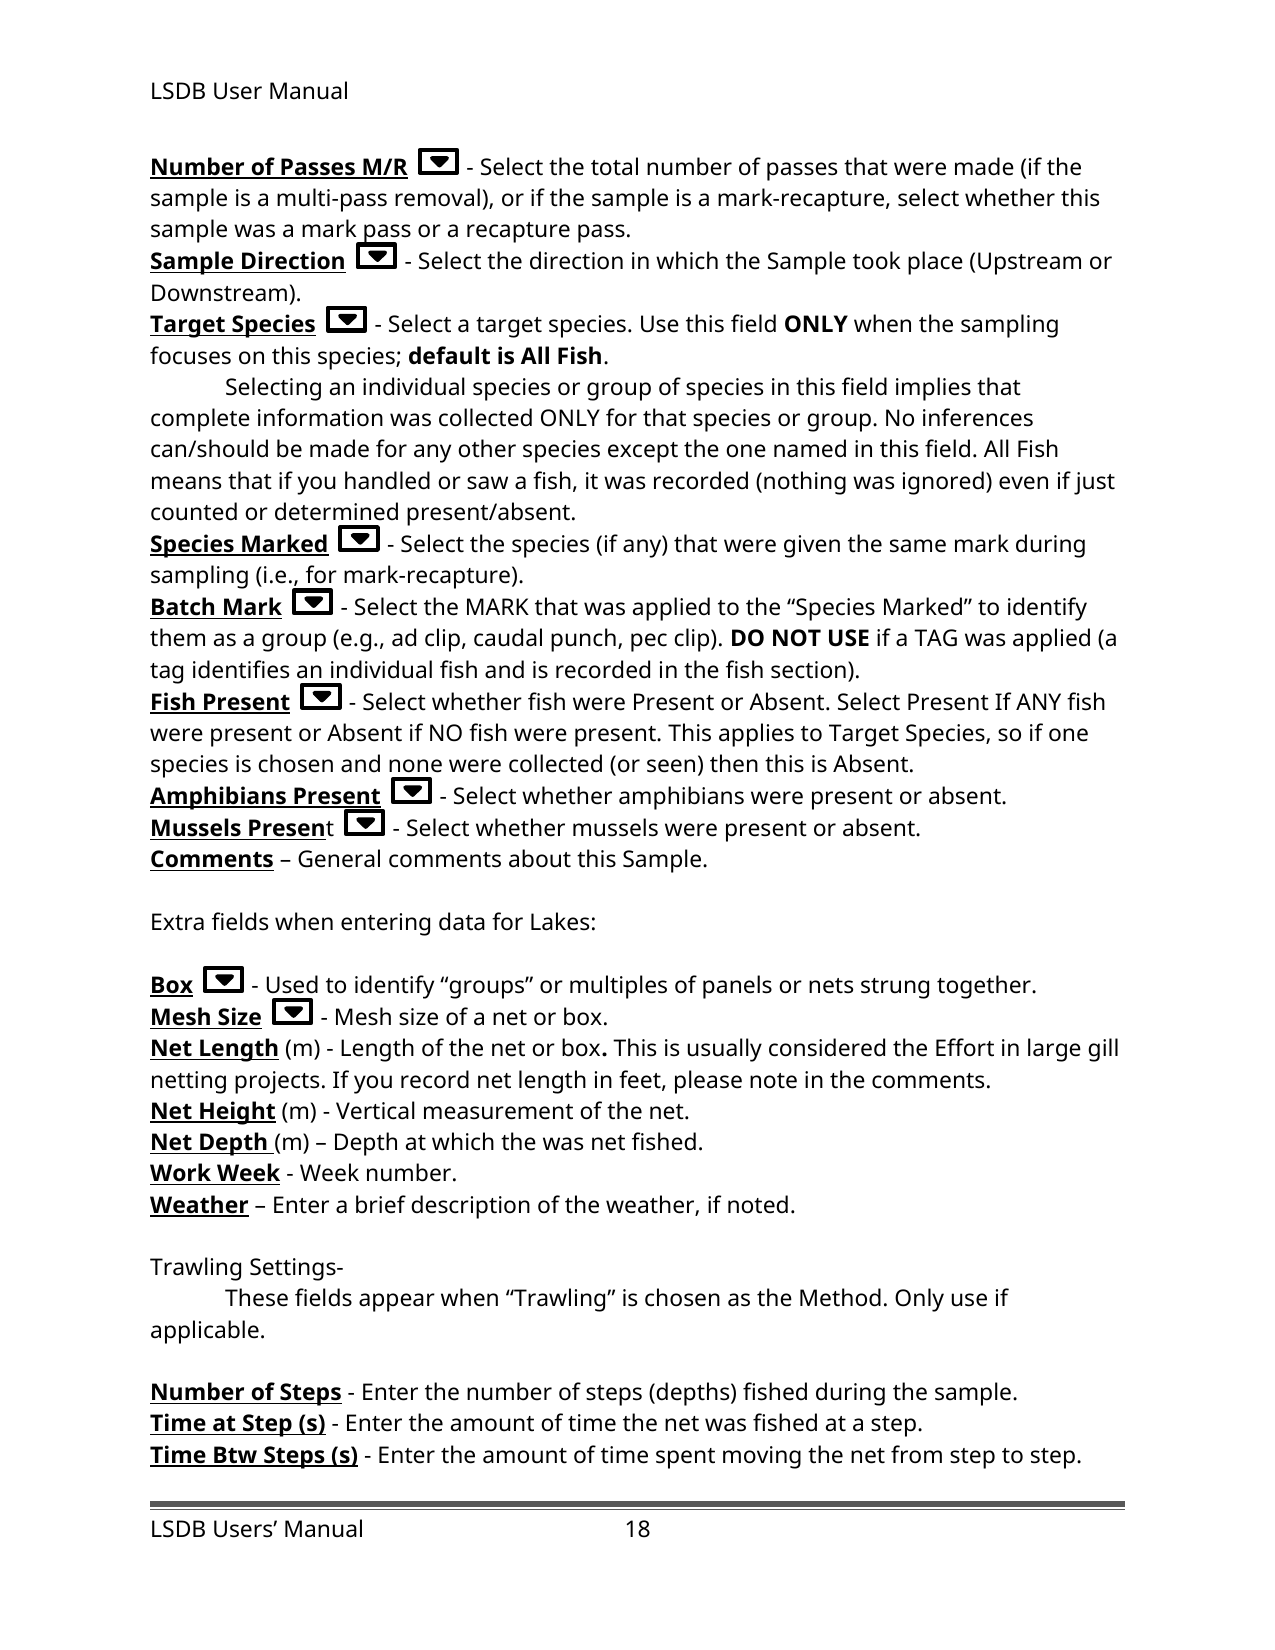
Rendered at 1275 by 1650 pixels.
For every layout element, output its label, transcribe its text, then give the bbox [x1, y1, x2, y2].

text Weather – Enter a brief description of the weather, if noted. [150, 1188, 1125, 1220]
text Box - Used to identify “groups” or multiples of panels or nets strung together. [150, 968, 1125, 1000]
text Trawling Settings- [150, 1251, 1125, 1282]
text Net Depth (m) – Depth at which the was net fished. [150, 1126, 1125, 1157]
text Net Height (m) - Vertical measurement of the net. [150, 1095, 1125, 1126]
text Work Week - Week number. [150, 1157, 1125, 1188]
text Number of Steps - Enter the number of steps (depths) fished during the sample. [150, 1376, 1125, 1407]
text Species Marked - Select the species (if any) that were given the same mark during sampling (i.e., for mark-recapture). [150, 527, 1125, 590]
text Mesh Size - Mesh size of a net or box. [150, 1000, 1125, 1032]
text Amphibians Present - Select whether amphibians were present or absent. [150, 779, 1125, 811]
text Time at Step (s) - Enter the amount of time the net was fished at a step. [150, 1407, 1125, 1438]
text Number of Passes M/R - Select the total number of passes that were made (if the sample is a multi-pass removal), or if the sample is a mark-recapture, select whether this sample was a mark pass or a recapture pass. [150, 150, 1125, 244]
text Time Btw Steps (s) - Enter the amount of time spent moving the net from step to step. [150, 1438, 1125, 1470]
text Comments – General comments about this Sample. [150, 843, 1125, 874]
text These fields appear when “Trawling” is chosen as the Method. Only use if applicable. [150, 1282, 1125, 1345]
text Batch Mark - Select the MARK that was applied to the “Species Marked” to identify them as a group (e.g., ad clip, caudal punch, pec clip). DO NOT USE if a TAG was applied (a tag identifies an individual fish and is recorded in the fish section). [150, 590, 1125, 685]
text Extra fields when entering data for Lakes: [150, 906, 1125, 937]
text Net Length (m) - Length of the net or box. This is usually considered the Effort in large gill netting projects. If you record net length in feet, please note in the comments. [150, 1032, 1125, 1095]
text Sample Direction - Select the direction in which the Sample took place (Upstream or Downstream). [150, 244, 1125, 308]
text Mussels Present - Select whether mussels were present or absent. [150, 811, 1125, 843]
text Selecting an individual species or group of species in this field implies that complete information was collected ONLY for that species or group. No inferences can/should be made for any other species except the one named in this field. All Fish means that if you handled or saw a fish, it was recorded (nothing was ignored) even if just counted or determined present/absent. [150, 371, 1125, 527]
text Fish Present - Select whether fish were Present or Absent. Select Present If ANY fish were present or Absent if NO fish were present. This applies to Target Species, so if one species is chosen and none were collected (or seen) then this is Absent. [150, 685, 1125, 779]
text Target Species - Select a target species. Use this field ONLY when the sampling focuses on this species; default is All Fish. [150, 308, 1125, 371]
